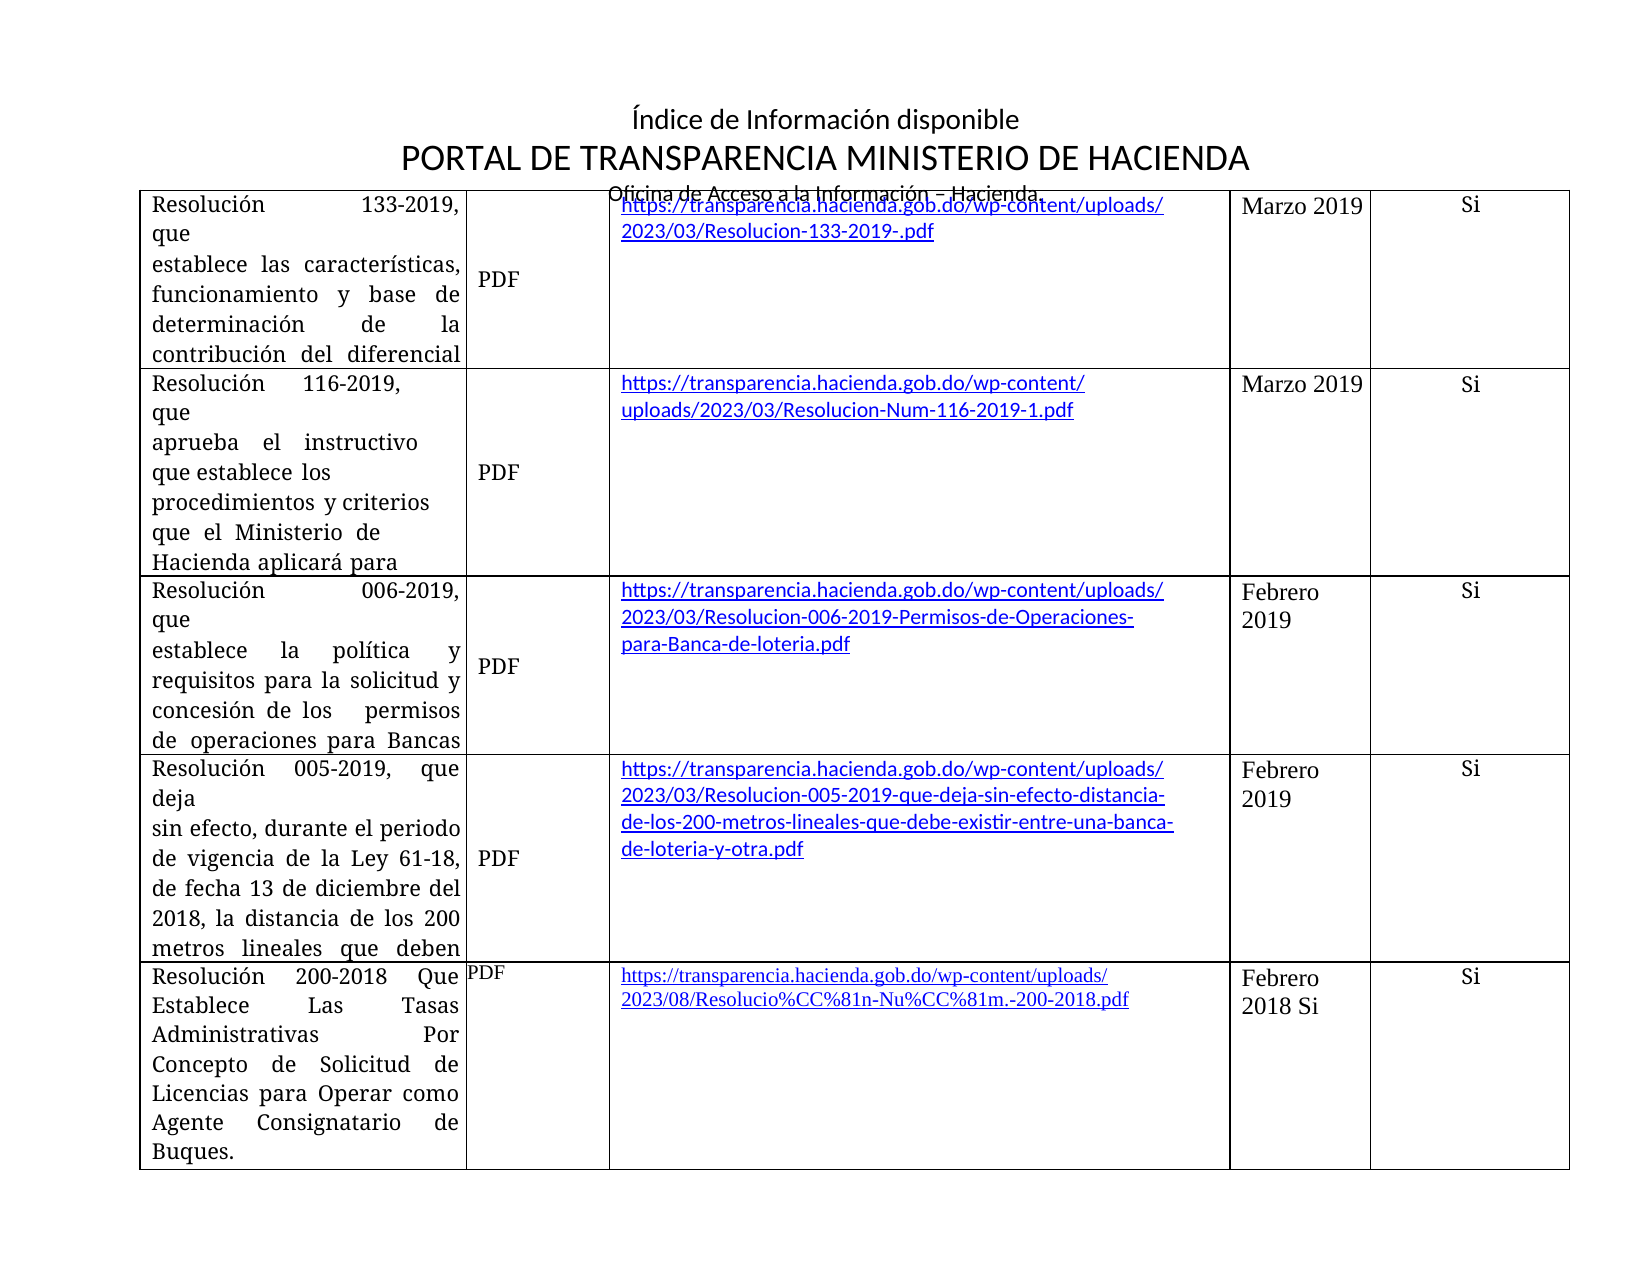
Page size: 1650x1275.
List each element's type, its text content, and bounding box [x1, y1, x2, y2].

table_cell https://transparencia.hacienda.gob.do/wp-content/uploads/2023/03/Resolucion-133-2019-.pdf [610, 191, 1229, 368]
table_cell PDF [467, 191, 609, 368]
table_cell Resolución 200-2018 Que Establece Las Tasas Administrativas Por Concepto de Solicitud de Licencias para Operar como Agente Consignatario de Buques. [141, 963, 466, 1169]
table_cell Si [1371, 191, 1569, 368]
table_cell Febrero 2018 Si [1231, 963, 1370, 1169]
table_cell PDF [467, 577, 609, 754]
table_cell Si [1371, 755, 1569, 961]
table_cell Resolución 006-2019, que establece la política y requisitos para la solicitud y concesión de los permisos de operaciones para Bancas de Loterías [141, 577, 466, 754]
table_cell Resolución 133-2019, que establece las características, funcionamiento y base de determinación de la contribución del diferencial del GLP [141, 191, 466, 368]
table_cell PDF [467, 755, 609, 961]
table_cell Febrero 2019 [1231, 755, 1370, 961]
table_cell https://transparencia.hacienda.gob.do/wp-content/uploads/2023/03/Resolucion-005-2019-que-deja-sin-efecto-distancia-de-los-200-metros-lineales-que-debe-existir-entre-una-banca-de-loteria-y-otra.pdf [610, 755, 1229, 961]
table_cell PDF [467, 369, 609, 575]
table_cell Si [1371, 577, 1569, 754]
table_cell Marzo 2019 [1231, 369, 1370, 575]
table_cell Marzo 2019 [1231, 191, 1370, 368]
table_cell https://transparencia.hacienda.gob.do/wp-content/uploads/2023/03/Resolucion-006-2019-Permisos-de-Operaciones-para-Banca-de-loteria.pdf [610, 577, 1229, 754]
table_cell https://transparencia.hacienda.gob.do/wp-content/uploads/2023/03/Resolucion-Num-116-2019-1.pdf [610, 369, 1229, 575]
table_cell https://transparencia.hacienda.gob.do/wp-content/uploads/2023/08/Resolucio%CC%81n-Nu%CC%81m.-200-2018.pdf [610, 963, 1229, 1169]
table_cell Si [1371, 963, 1569, 1169]
table_cell Resolución 116-2019, que aprueba el instructivo que establece los procedimientos y criterios que el Ministerio de Hacienda aplicará para conceder incentivos tributarios a los patrimonios separados [141, 369, 466, 575]
table_cell Si [1371, 369, 1569, 575]
table_cell PDF [467, 963, 609, 1169]
table_cell Resolución 005-2019, que deja sin efecto, durante el periodo de vigencia de la Ley 61-18, de fecha 13 de diciembre del 2018, la distancia de los 200 metros lineales que deben existir entre una banca de lotería y otra. [141, 755, 466, 961]
table_cell Febrero 2019 [1231, 577, 1370, 754]
